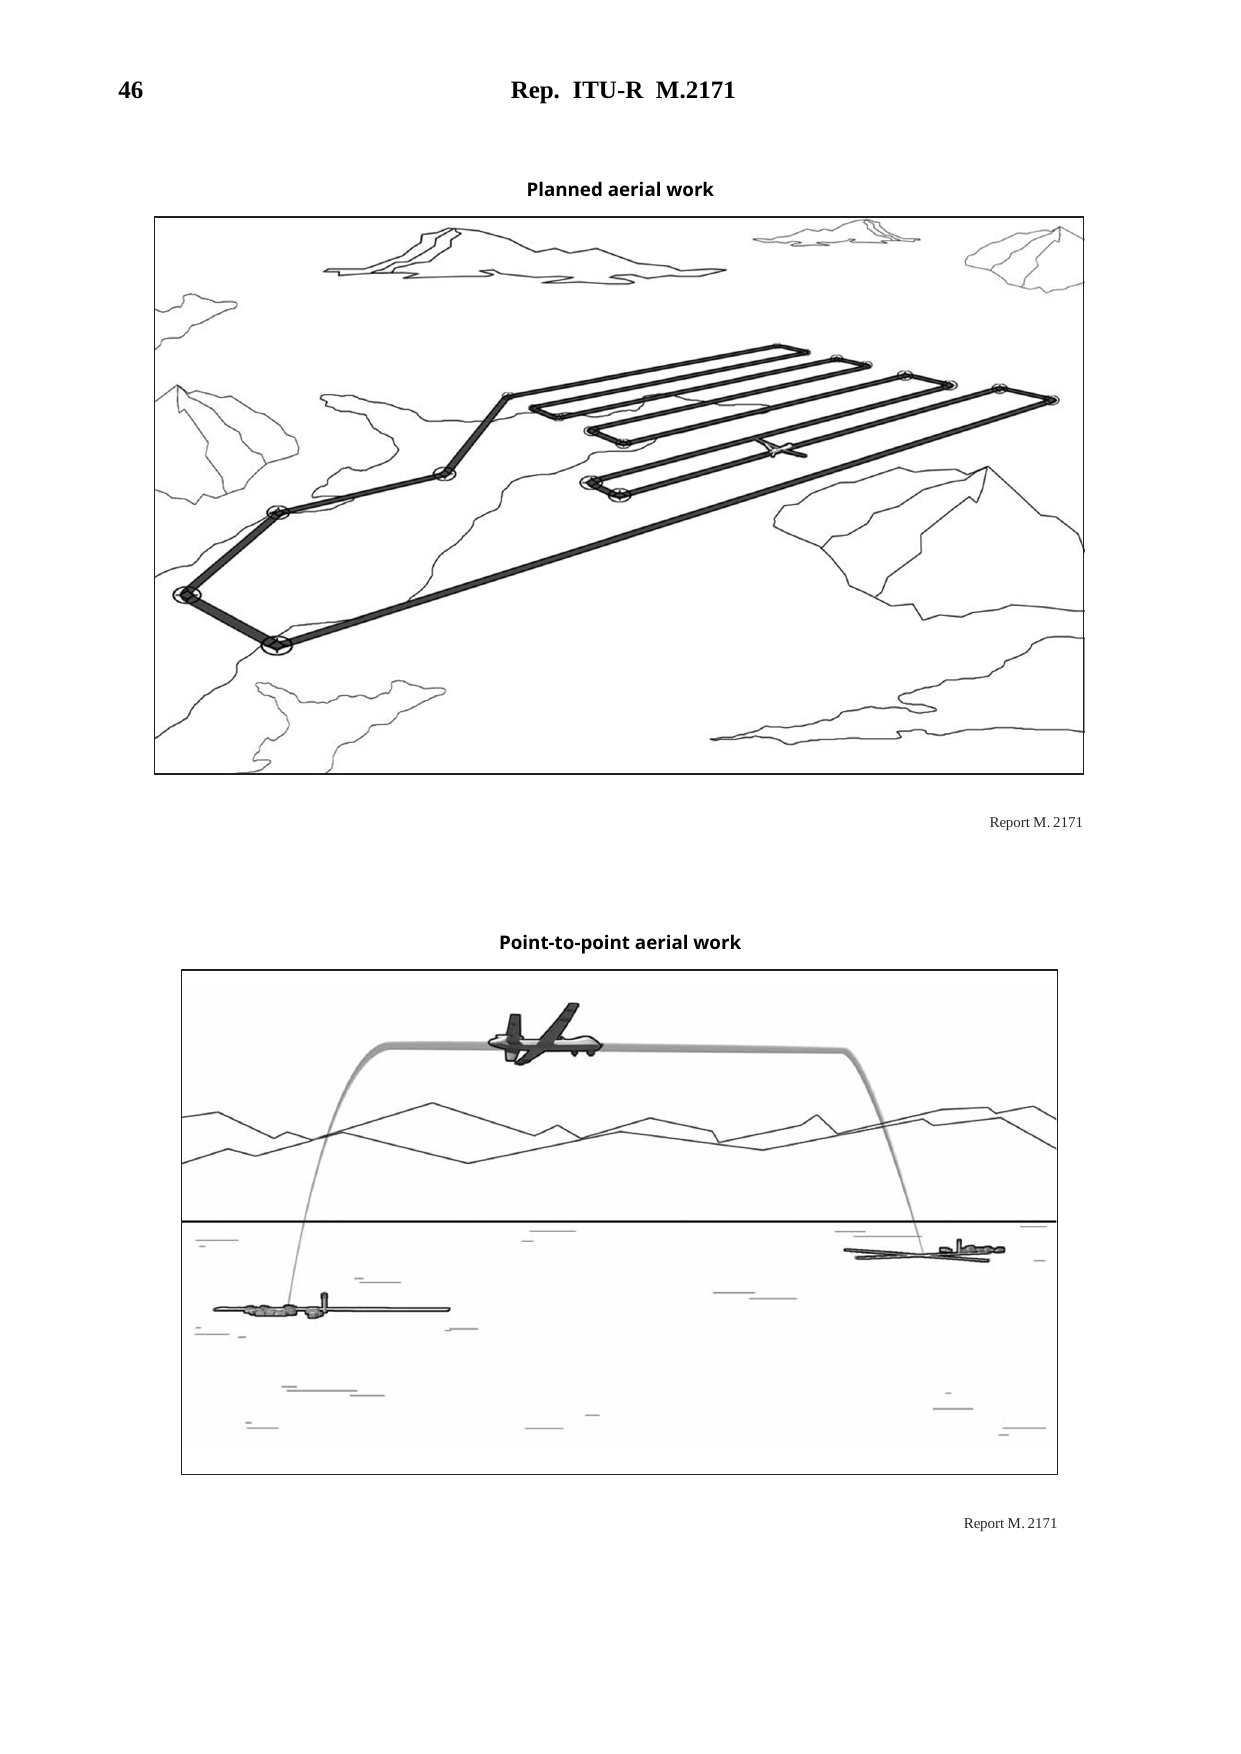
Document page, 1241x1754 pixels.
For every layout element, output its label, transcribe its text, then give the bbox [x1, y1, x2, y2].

title Point-to-point aerial work [118, 929, 1122, 955]
title Planned aerial work [118, 176, 1122, 202]
